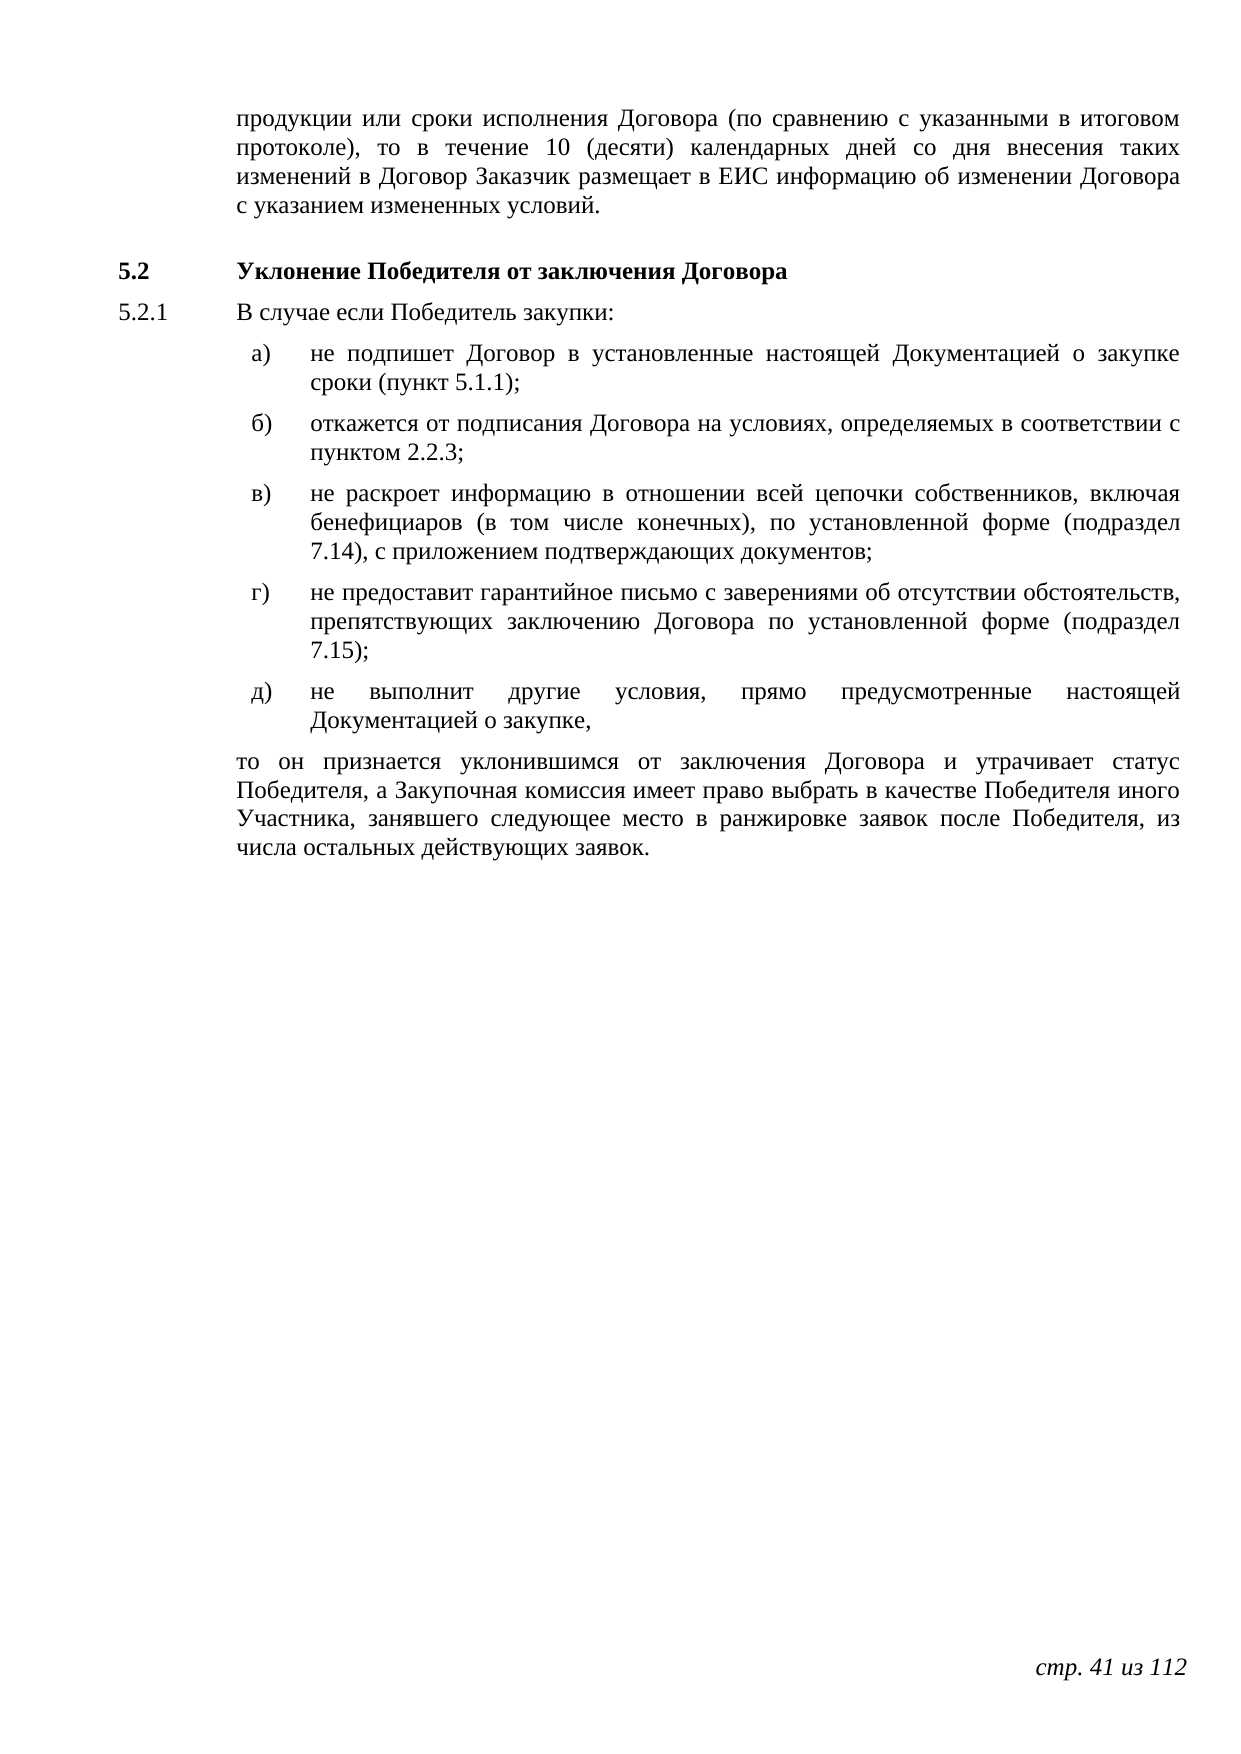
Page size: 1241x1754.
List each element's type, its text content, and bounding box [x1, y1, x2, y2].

text не выполнит другие условия, прямо предусмотренные настоящей Документацией о закупке, [251, 676, 1181, 733]
text не подпишет Договор в установленные настоящей Документацией о закупке сроки (пункт 5.1.1); [251, 338, 1181, 396]
text откажется от подписания Договора на условиях, определяемых в соответствии с пунктом 2.2.3; [251, 408, 1181, 466]
text не предоставит гарантийное письмо с заверениями об отсутствии обстоятельств, препятствующих заключению Договора по установленной форме (подраздел 7.15); [251, 577, 1181, 663]
text не раскроет информацию в отношении всей цепочки собственников, включая бенефициаров (в том числе конечных), по установленной форме (подраздел 7.14), с приложением подтверждающих документов; [251, 478, 1181, 565]
text то он признается уклонившимся от заключения Договора и утрачивает статус Победителя, а Закупочная комиссия имеет право выбрать в качестве Победителя иного Участника, занявшего следующее место в ранжировке заявок после Победителя, из числа остальных действующих заявок. [236, 746, 1181, 861]
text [118, 103, 1181, 218]
text В случае если Победитель закупки: [118, 297, 1181, 326]
subtitle Уклонение Победителя от заключения Договора [118, 256, 1181, 285]
